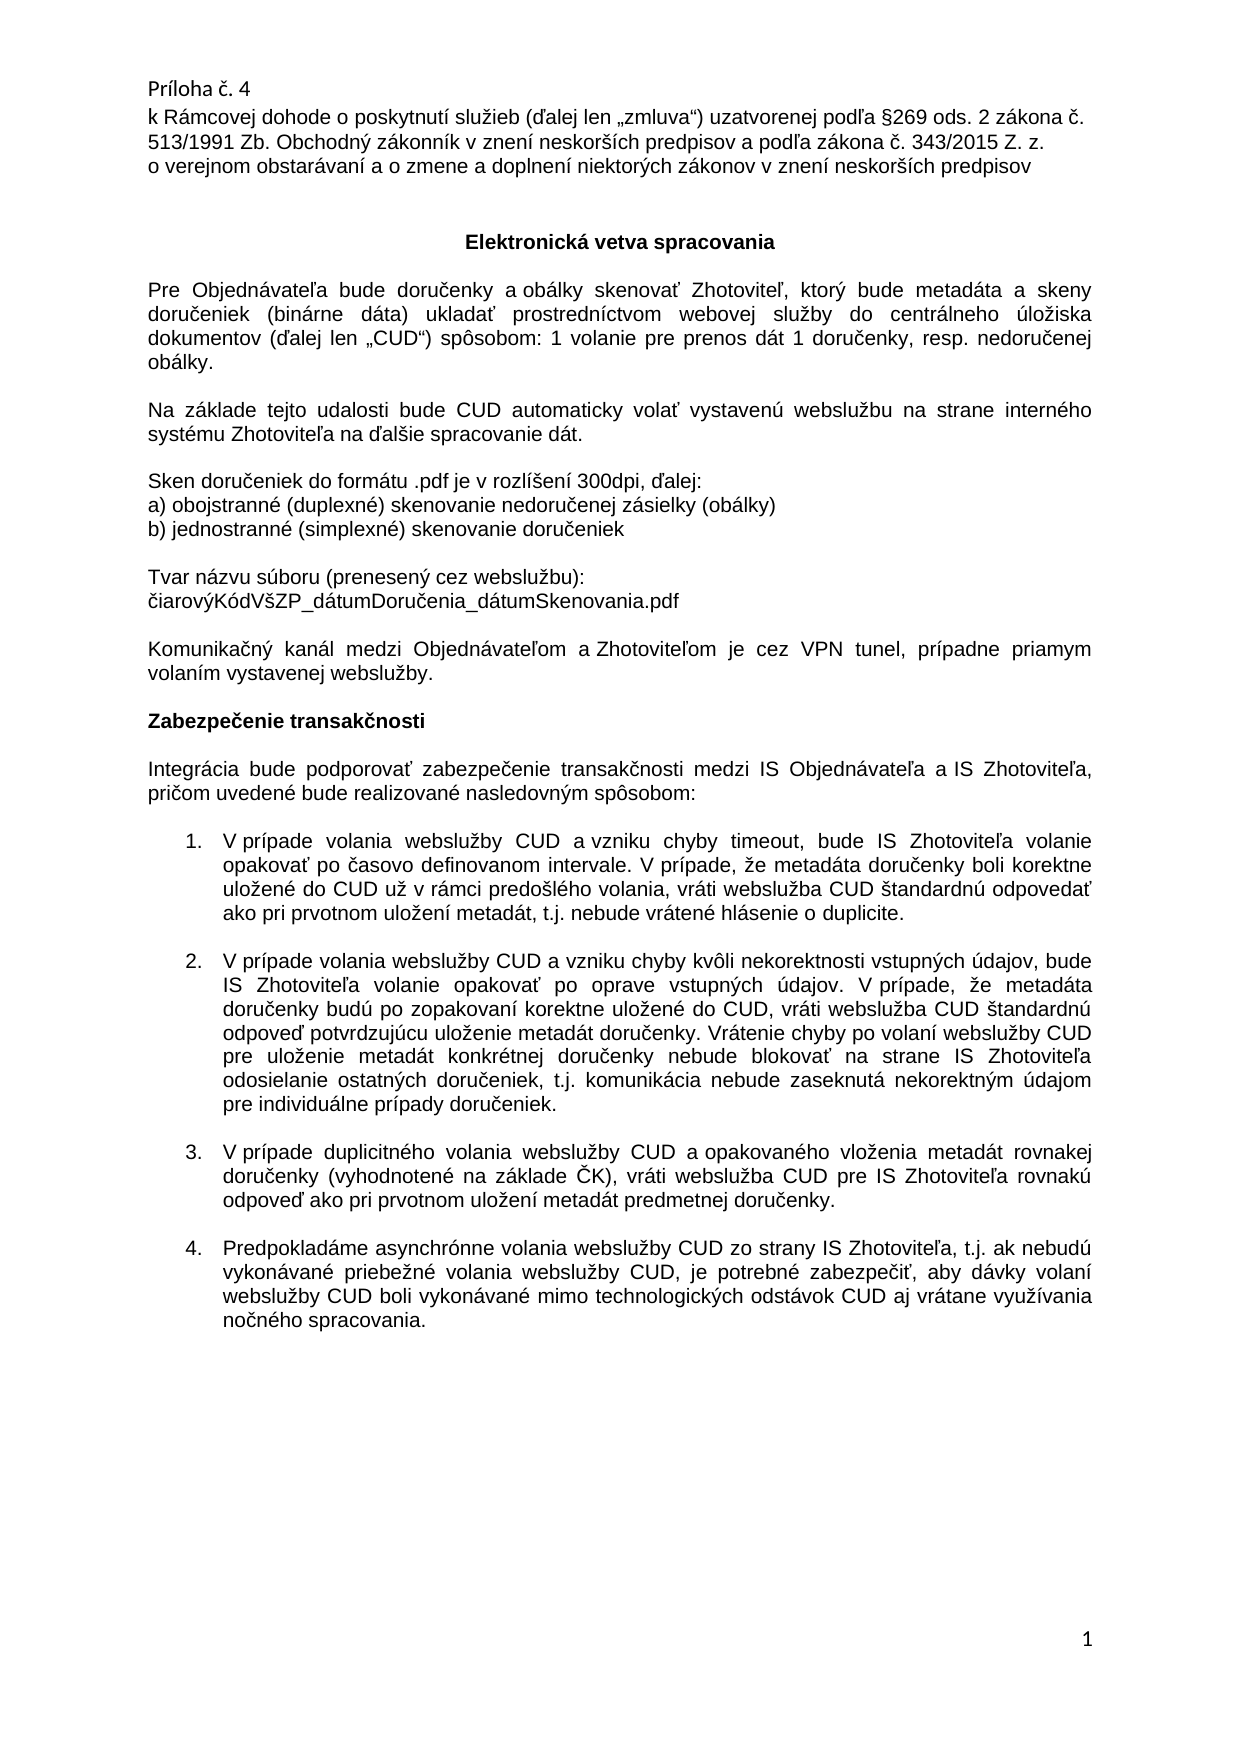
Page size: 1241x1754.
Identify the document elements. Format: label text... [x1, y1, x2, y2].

list Predpokladáme asynchrónne volania webslužby CUD zo strany IS Zhotoviteľa, t.j. ak nebudú vykonávané priebežné volania webslužby CUD, je potrebné zabezpečiť, aby dávky volaní webslužby CUD boli vykonávané mimo technologických odstávok CUD aj vrátane využívania nočného spracovania. [185, 1236, 1093, 1332]
list V prípade volania webslužby CUD a vzniku chyby kvôli nekorektnosti vstupných údajov, bude IS Zhotoviteľa volanie opakovať po oprave vstupných údajov. V prípade, že metadáta doručenky budú po zopakovaní korektne uložené do CUD, vráti webslužba CUD štandardnú odpoveď potvrdzujúcu uloženie metadát doručenky. Vrátenie chyby po volaní webslužby CUD pre uloženie metadát konkrétnej doručenky nebude blokovať na strane IS Zhotoviteľa odosielanie ostatných doručeniek, t.j. komunikácia nebude zaseknutá nekorektným údajom pre individuálne prípady doručeniek. [185, 948, 1093, 1116]
list V prípade volania webslužby CUD a vzniku chyby timeout, bude IS Zhotoviteľa volanie opakovať po časovo definovanom intervale. V prípade, že metadáta doručenky boli korektne uložené do CUD už v rámci predošlého volania, vráti webslužba CUD štandardnú odpovedať ako pri prvotnom uložení metadát, t.j. nebude vrátené hlásenie o duplicite. [185, 829, 1093, 924]
text Sken doručeniek do formátu .pdf je v rozlíšení 300dpi, ďalej: [148, 469, 1093, 493]
text Pre Objednávateľa bude doručenky a obálky skenovať Zhotoviteľ, ktorý bude metadáta a skeny doručeniek (binárne dáta) ukladať prostredníctvom webovej služby do centrálneho úložiska dokumentov (ďalej len „CUD“) spôsobom: 1 volanie pre prenos dát 1 doručenky, resp. nedoručenej obálky. [148, 278, 1093, 373]
text Elektronická vetva spracovania [148, 230, 1093, 254]
text Tvar názvu súboru (prenesený cez webslužbu): [148, 565, 1093, 589]
text čiarovýKódVšZP_dátumDoručenia_dátumSkenovania.pdf [148, 589, 1093, 613]
text a) obojstranné (duplexné) skenovanie nedoručenej zásielky (obálky) [148, 493, 1093, 517]
text Na základe tejto udalosti bude CUD automaticky volať vystavenú webslužbu na strane interného systému Zhotoviteľa na ďalšie spracovanie dát. [148, 373, 1093, 445]
text b) jednostranné (simplexné) skenovanie doručeniek [148, 517, 1093, 541]
text Komunikačný kanál medzi Objednávateľom a Zhotoviteľom je cez VPN tunel, prípadne priamym volaním vystavenej webslužby. [148, 637, 1093, 685]
text Zabezpečenie transakčnosti [148, 709, 1093, 733]
list V prípade duplicitného volania webslužby CUD a opakovaného vloženia metadát rovnakej doručenky (vyhodnotené na základe ČK), vráti webslužba CUD pre IS Zhotoviteľa rovnakú odpoveď ako pri prvotnom uložení metadát predmetnej doručenky. [185, 1140, 1093, 1212]
text Integrácia bude podporovať zabezpečenie transakčnosti medzi IS Objednávateľa a IS Zhotoviteľa, pričom uvedené bude realizované nasledovným spôsobom: [148, 757, 1093, 805]
